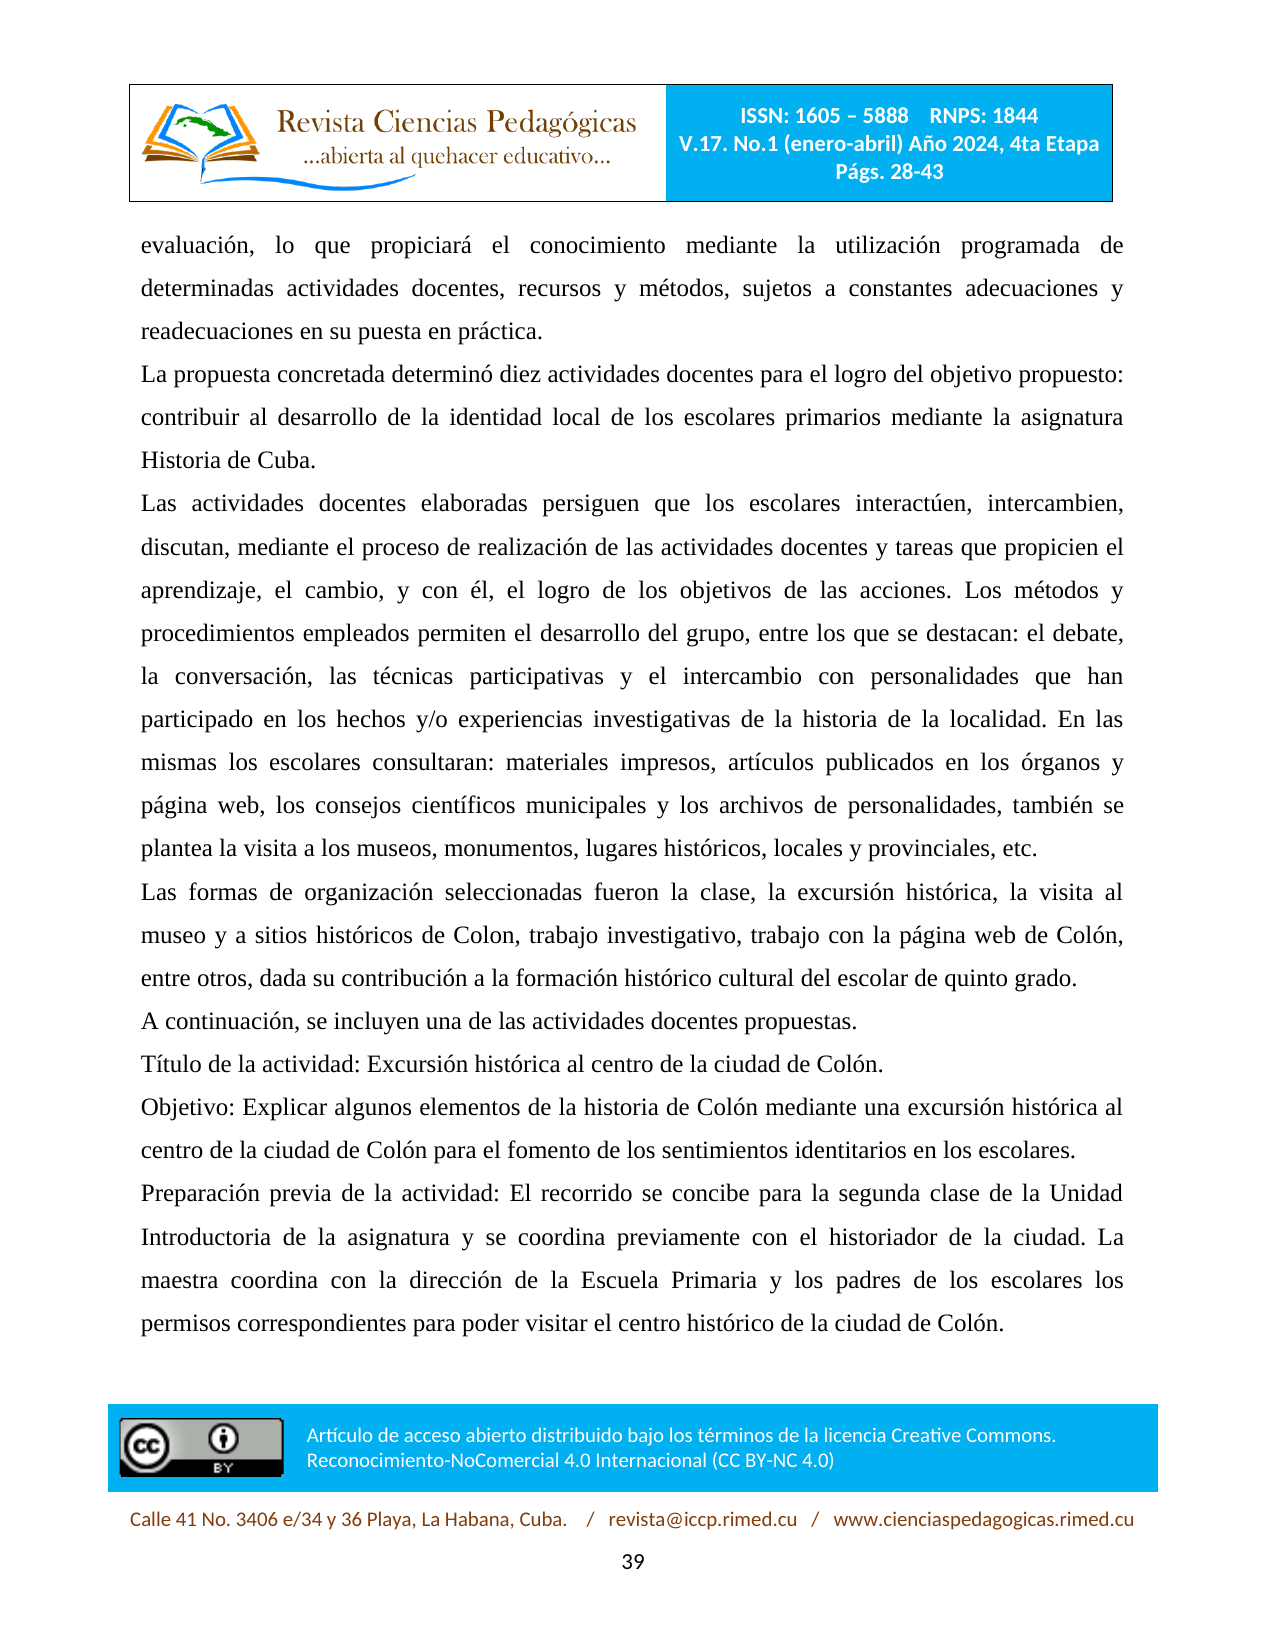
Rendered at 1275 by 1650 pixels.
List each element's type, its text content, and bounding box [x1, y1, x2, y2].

text Título de la actividad: Excursión histórica al centro de la ciudad de Colón. [141, 1049, 1125, 1078]
text Objetivo: Explicar algunos elementos de la historia de Colón mediante una excursión histórica al centro de la ciudad de Colón para el fomento de los sentimientos identitarios en los escolares. [141, 1092, 1125, 1164]
text Preparación previa de la actividad: El recorrido se concibe para la segunda clase de la Unidad Introductoria de la asignatura y se coordina previamente con el historiador de la ciudad. La maestra coordina con la dirección de la Escuela Primaria y los padres de los escolares los permisos correspondientes para poder visitar el centro histórico de la ciudad de Colón. [141, 1178, 1125, 1337]
text La propuesta concretada determinó diez actividades docentes para el logro del objetivo propuesto: contribuir al desarrollo de la identidad local de los escolares primarios mediante la asignatura Historia de Cuba. [141, 359, 1125, 474]
text A continuación, se incluyen una de las actividades docentes propuestas. [141, 1006, 1125, 1035]
picture [121, 1419, 282, 1476]
text Las formas de organización seleccionadas fueron la clase, la excursión histórica, la visita al museo y a sitios históricos de Colon, trabajo investigativo, trabajo con la página web de Colón, entre otros, dada su contribución a la formación histórico cultural del escolar de quinto grado. [141, 877, 1125, 992]
text Las actividades docentes elaboradas persiguen que los escolares interactúen, intercambien, discutan, mediante el proceso de realización de las actividades docentes y tareas que propicien el aprendizaje, el cambio, y con él, el logro de los objetivos de las acciones. Los métodos y procedimientos empleados permiten el desarrollo del grupo, entre los que se destacan: el debate, la conversación, las técnicas participativas y el intercambio con personalidades que han participado en los hechos y/o experiencias investigativas de la historia de la localidad. En las mismas los escolares consultaran: materiales impresos, artículos publicados en los órganos y página web, los consejos científicos municipales y los archivos de personalidades, también se plantea la visita a los museos, monumentos, lugares históricos, locales y provinciales, etc. [141, 488, 1125, 862]
picture [141, 92, 656, 194]
